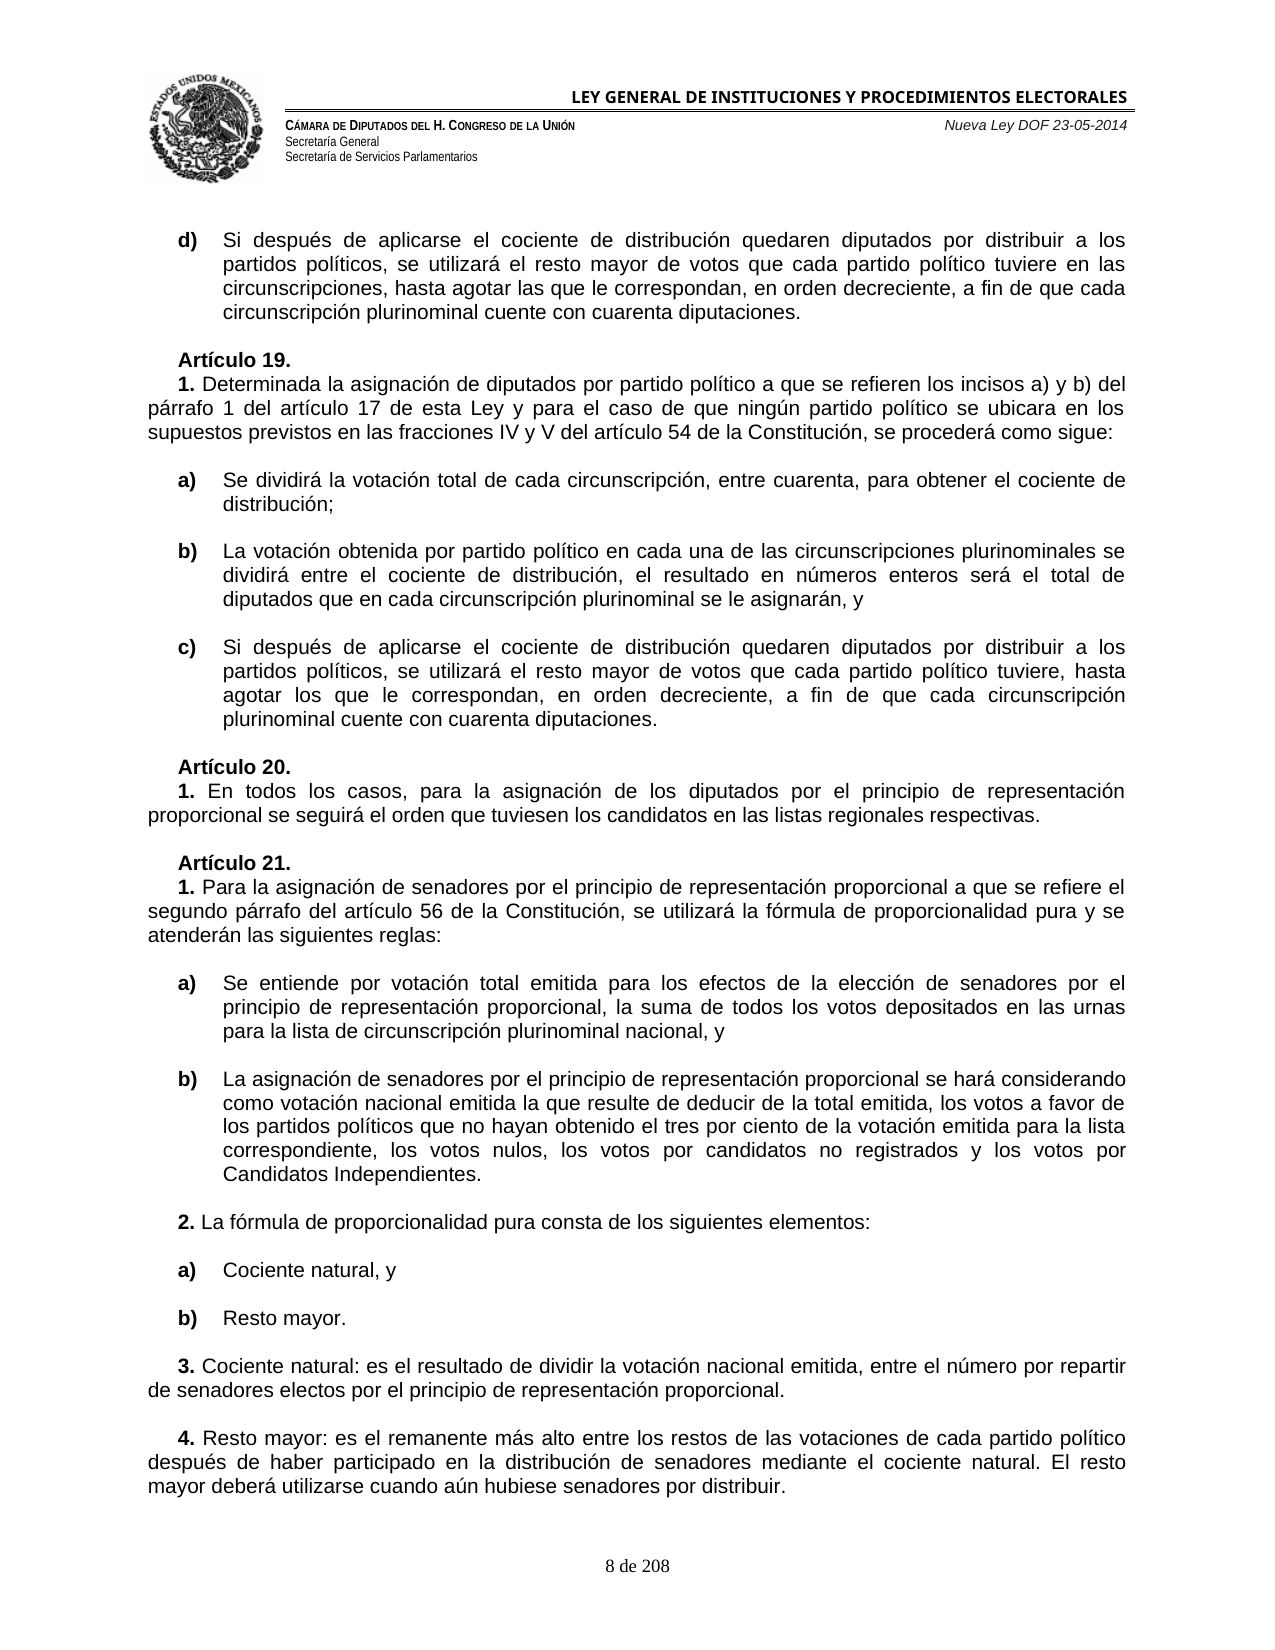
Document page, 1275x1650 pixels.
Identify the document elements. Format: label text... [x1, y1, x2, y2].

text 4. Resto mayor: es el remanente más alto entre los restos de las votaciones de cada partido político después de haber participado en la distribución de senadores mediante el cociente natural. El resto mayor deberá utilizarse cuando aún hubiese senadores por distribuir. [148, 1426, 1127, 1498]
text d) Si después de aplicarse el cociente de distribución quedaren diputados por distribuir a los partidos políticos, se utilizará el resto mayor de votos que cada partido político tuviere en las circunscripciones, hasta agotar las que le correspondan, en orden decreciente, a fin de que cada circunscripción plurinominal cuente con cuarenta diputaciones. [178, 228, 1127, 324]
text 1. Determinada la asignación de diputados por partido político a que se refieren los incisos a) y b) del párrafo 1 del artículo 17 de esta Ley y para el caso de que ningún partido político se ubicara en los supuestos previstos en las fracciones IV y V del artículo 54 de la Constitución, se procederá como sigue: [148, 372, 1127, 443]
text 3. Cociente natural: es el resultado de dividir la votación nacional emitida, entre el número por repartir de senadores electos por el principio de representación proporcional. [148, 1354, 1127, 1402]
text 2. La fórmula de proporcionalidad pura consta de los siguientes elementos: [148, 1210, 1127, 1234]
text 1. Para la asignación de senadores por el principio de representación proporcional a que se refiere el segundo párrafo del artículo 56 de la Constitución, se utilizará la fórmula de proporcionalidad pura y se atenderán las siguientes reglas: [148, 875, 1127, 947]
text a) Se entiende por votación total emitida para los efectos de la elección de senadores por el principio de representación proporcional, la suma de todos los votos depositados en las urnas para la lista de circunscripción plurinominal nacional, y [178, 971, 1127, 1042]
text Artículo 21. [148, 851, 1127, 875]
text b) La asignación de senadores por el principio de representación proporcional se hará considerando como votación nacional emitida la que resulte de deducir de la total emitida, los votos a favor de los partidos políticos que no hayan obtenido el tres por ciento de la votación emitida para la lista correspondiente, los votos nulos, los votos por candidatos no registrados y los votos por Candidatos Independientes. [178, 1066, 1127, 1186]
text Artículo 20. [148, 755, 1127, 779]
text Artículo 19. [148, 348, 1127, 372]
text a) Cociente natural, y [178, 1258, 1127, 1282]
text 1. En todos los casos, para la asignación de los diputados por el principio de representación proporcional se seguirá el orden que tuviesen los candidatos en las listas regionales respectivas. [148, 779, 1127, 827]
text a) Se dividirá la votación total de cada circunscripción, entre cuarenta, para obtener el cociente de distribución; [178, 467, 1127, 515]
text b) Resto mayor. [178, 1306, 1127, 1330]
text b) La votación obtenida por partido político en cada una de las circunscripciones plurinominales se dividirá entre el cociente de distribución, el resultado en números enteros será el total de diputados que en cada circunscripción plurinominal se le asignarán, y [178, 539, 1127, 611]
text c) Si después de aplicarse el cociente de distribución quedaren diputados por distribuir a los partidos políticos, se utilizará el resto mayor de votos que cada partido político tuviere, hasta agotar los que le correspondan, en orden decreciente, a fin de que cada circunscripción plurinominal cuente con cuarenta diputaciones. [178, 635, 1127, 731]
